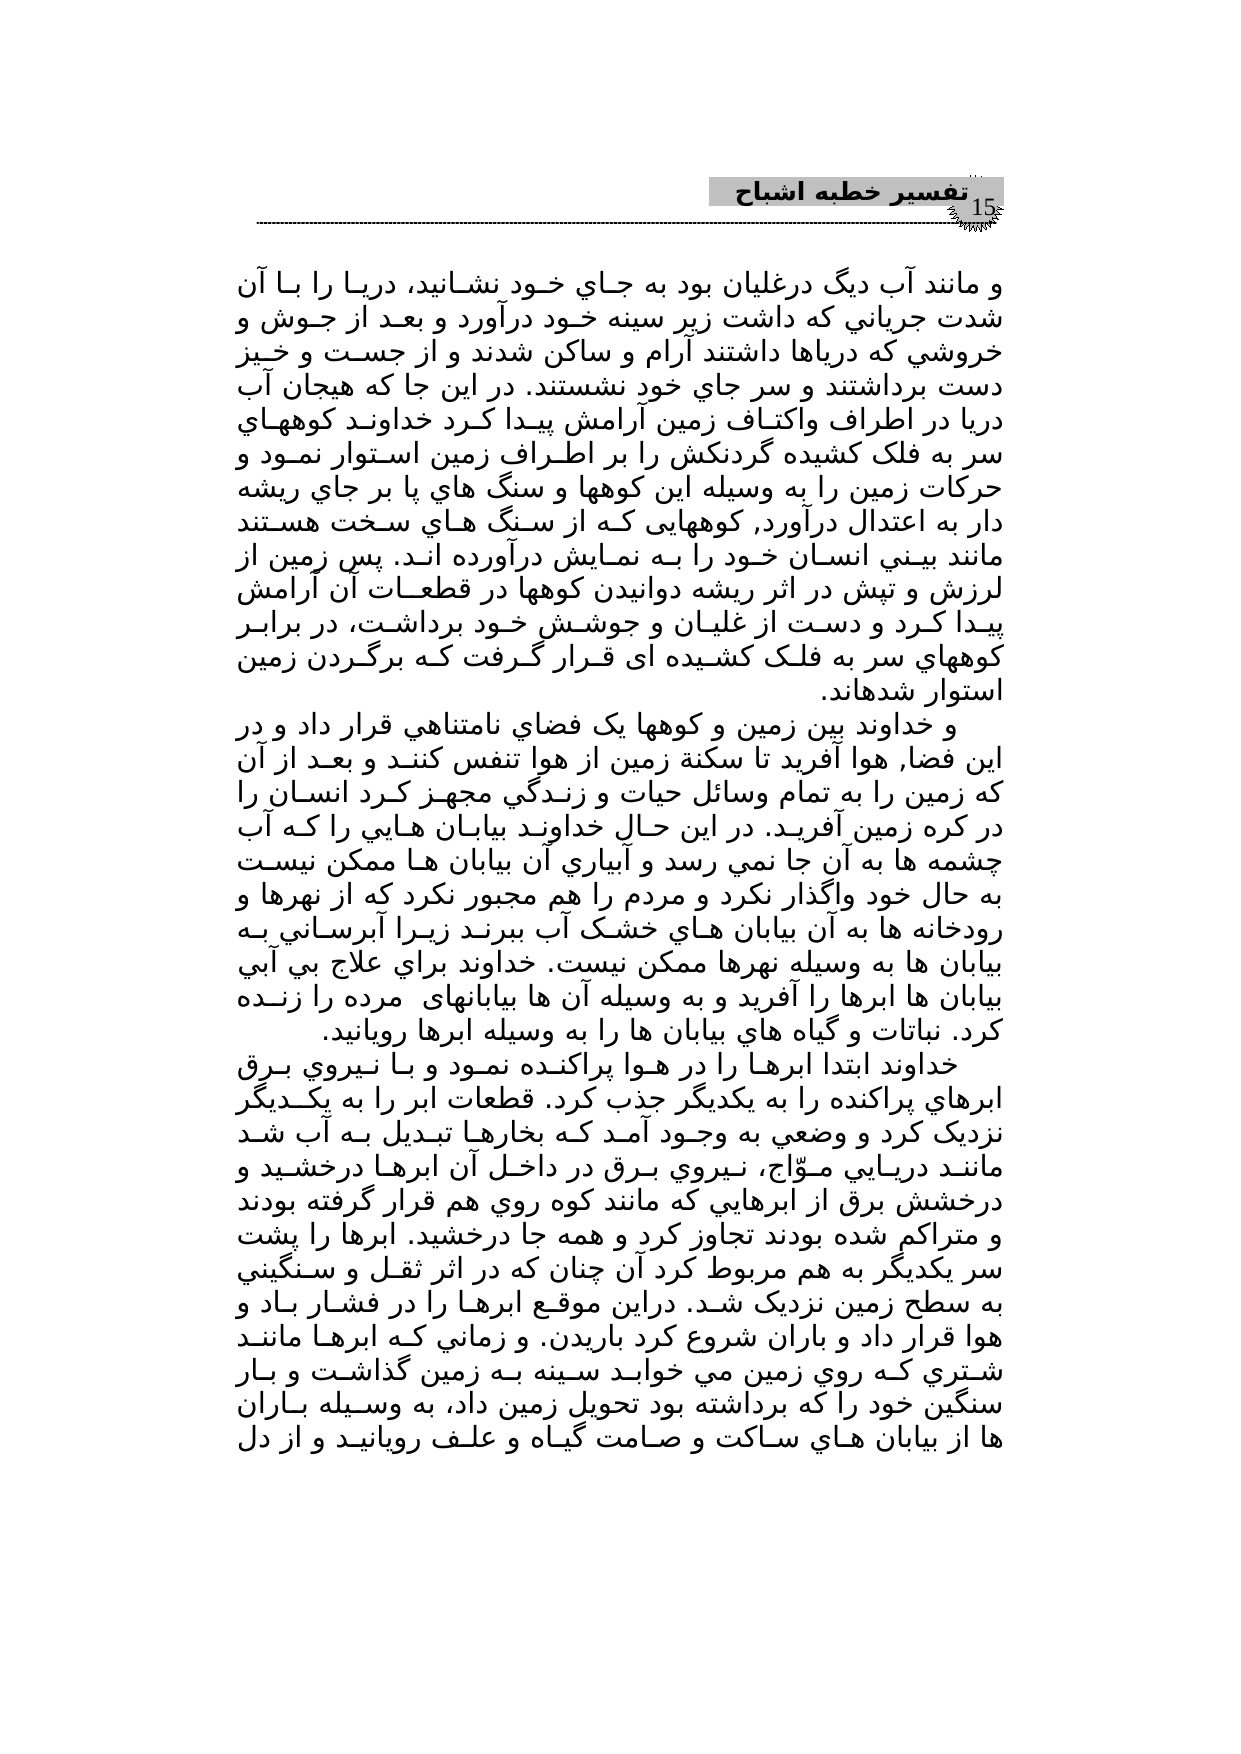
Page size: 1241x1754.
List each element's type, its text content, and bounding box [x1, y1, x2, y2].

text و خداوند بين زمین و کوهها يک فضاي نامتناهي قرار داد و در اين فضا, هوا آفريد تا سکنة زمين از هوا تنفس کنند و بعد از آن که زمين را به تمام وسائل حيات و زندگي مجهز کرد انسان را در کره زمين آفريد. در این حال خداوند بيابان هايي را که آب چشمه ها به آن جا نمي رسد و آبياري آن بيابان ها ممکن نيست به حال خود واگذار نکرد و مردم را هم مجبور نکرد که از نهرها و رودخانه ها به آن بيابان هاي خشک آب ببرند زيرا آبرساني به بيابان ها به وسيله نهرها ممکن نيست. خداوند براي علاج بي آبي بيابان ها ابرها را آفريد و به وسيله آن ها بيابان‏های مرده را زنده کرد. نباتات و گياه هاي بيابان ها را به وسيله ابرها رويانيد. [236, 708, 1004, 1047]
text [236, 1047, 1004, 1455]
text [236, 266, 1004, 708]
